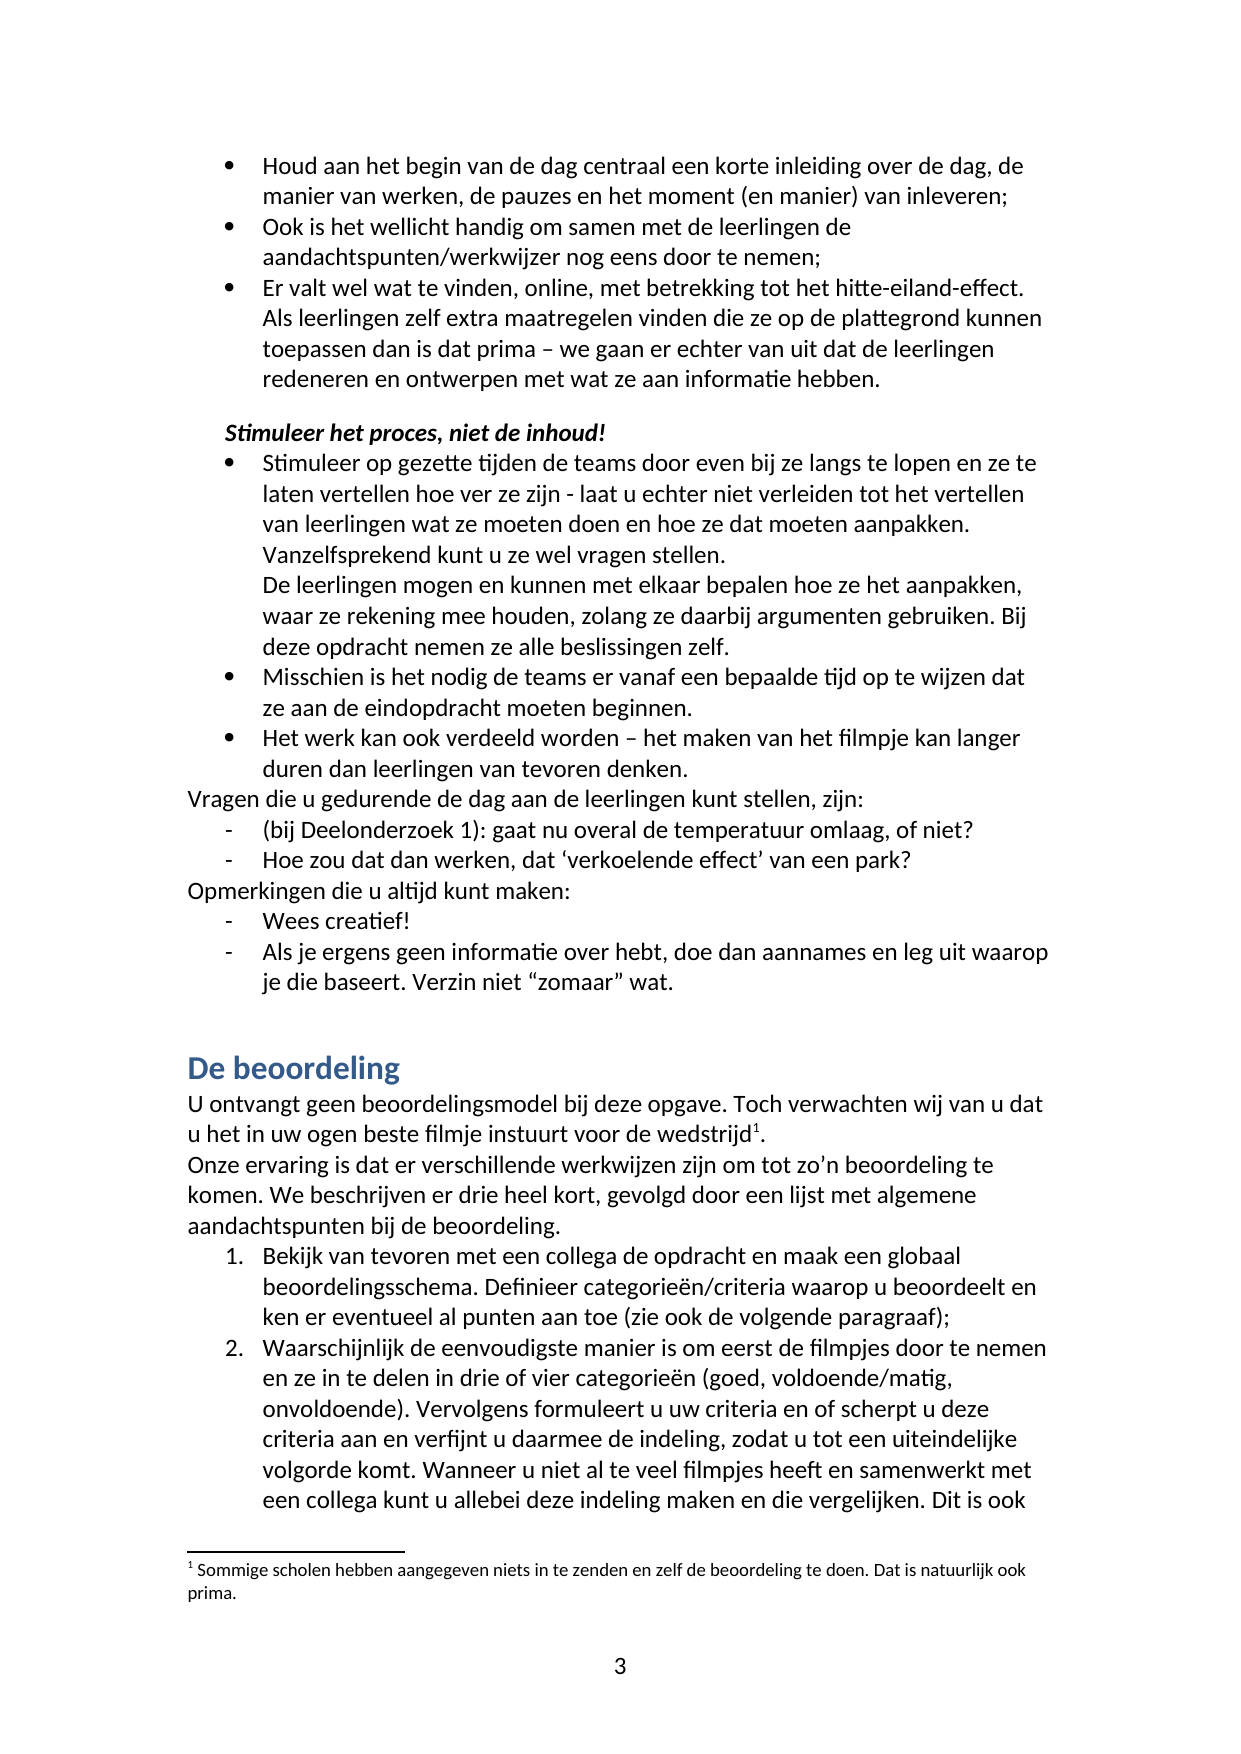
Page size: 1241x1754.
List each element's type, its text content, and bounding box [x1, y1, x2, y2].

list Ook is het wellicht handig om samen met de leerlingen de aandachtspunten/werkwijzer nog eens door te nemen; [225, 211, 1053, 272]
text Opmerkingen die u altijd kunt maken: [187, 875, 1053, 905]
list Bekijk van tevoren met een collega de opdracht en maak een globaal beoordelingsschema. Definieer categorieën/criteria waarop u beoordeelt en ken er eventueel al punten aan toe (zie ook de volgende paragraaf); [225, 1240, 1053, 1332]
list Houd aan het begin van de dag centraal een korte inleiding over de dag, de manier van werken, de pauzes en het moment (en manier) van inleveren; [225, 150, 1053, 211]
list Misschien is het nodig de teams er vanaf een bepaalde tijd op te wijzen dat ze aan de eindopdracht moeten beginnen. [225, 661, 1053, 722]
list Er valt wel wat te vinden, online, met betrekking tot het hitte-eiland-effect. Als leerlingen zelf extra maatregelen vinden die ze op de plattegrond kunnen toepassen dan is dat prima – we gaan er echter van uit dat de leerlingen redeneren en ontwerpen met wat ze aan informatie hebben. [225, 272, 1053, 394]
list Als je ergens geen informatie over hebt, doe dan aannames en leg uit waarop je die baseert. Verzin niet “zomaar” wat. [225, 936, 1053, 997]
text Vragen die u gedurende de dag aan de leerlingen kunt stellen, zijn: [187, 783, 1053, 814]
list (bij Deelonderzoek 1): gaat nu overal de temperatuur omlaag, of niet? [225, 814, 1053, 844]
list Wees creatief! [225, 905, 1053, 936]
text U ontvangt geen beoordelingsmodel bij deze opgave. Toch verwachten wij van u dat u het in uw ogen beste filmje instuurt voor de wedstrijd. [187, 1088, 1053, 1149]
list Hoe zou dat dan werken, dat ‘verkoelende effect’ van een park? [225, 844, 1053, 875]
text Stimuleer het proces, niet de inhoud! [225, 417, 1053, 448]
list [225, 1332, 1053, 1515]
list Stimuleer op gezette tijden de teams door even bij ze langs te lopen en ze te laten vertellen hoe ver ze zijn - laat u echter niet verleiden tot het vertellen van leerlingen wat ze moeten doen en hoe ze dat moeten aanpakken. Vanzelfsprekend kunt u ze wel vragen stellen. De leerlingen mogen en kunnen met elkaar bepalen hoe ze het aanpakken, waar ze rekening mee houden, zolang ze daarbij argumenten gebruiken. Bij deze opdracht nemen ze alle beslissingen zelf. [225, 448, 1053, 661]
list Het werk kan ook verdeeld worden – het maken van het filmpje kan langer duren dan leerlingen van tevoren denken. [225, 722, 1053, 783]
text Onze ervaring is dat er verschillende werkwijzen zijn om tot zo’n beoordeling te komen. We beschrijven er drie heel kort, gevolgd door een lijst met algemene aandachtspunten bij de beoordeling. [187, 1149, 1053, 1240]
subtitle De beoordeling [187, 1047, 1053, 1088]
